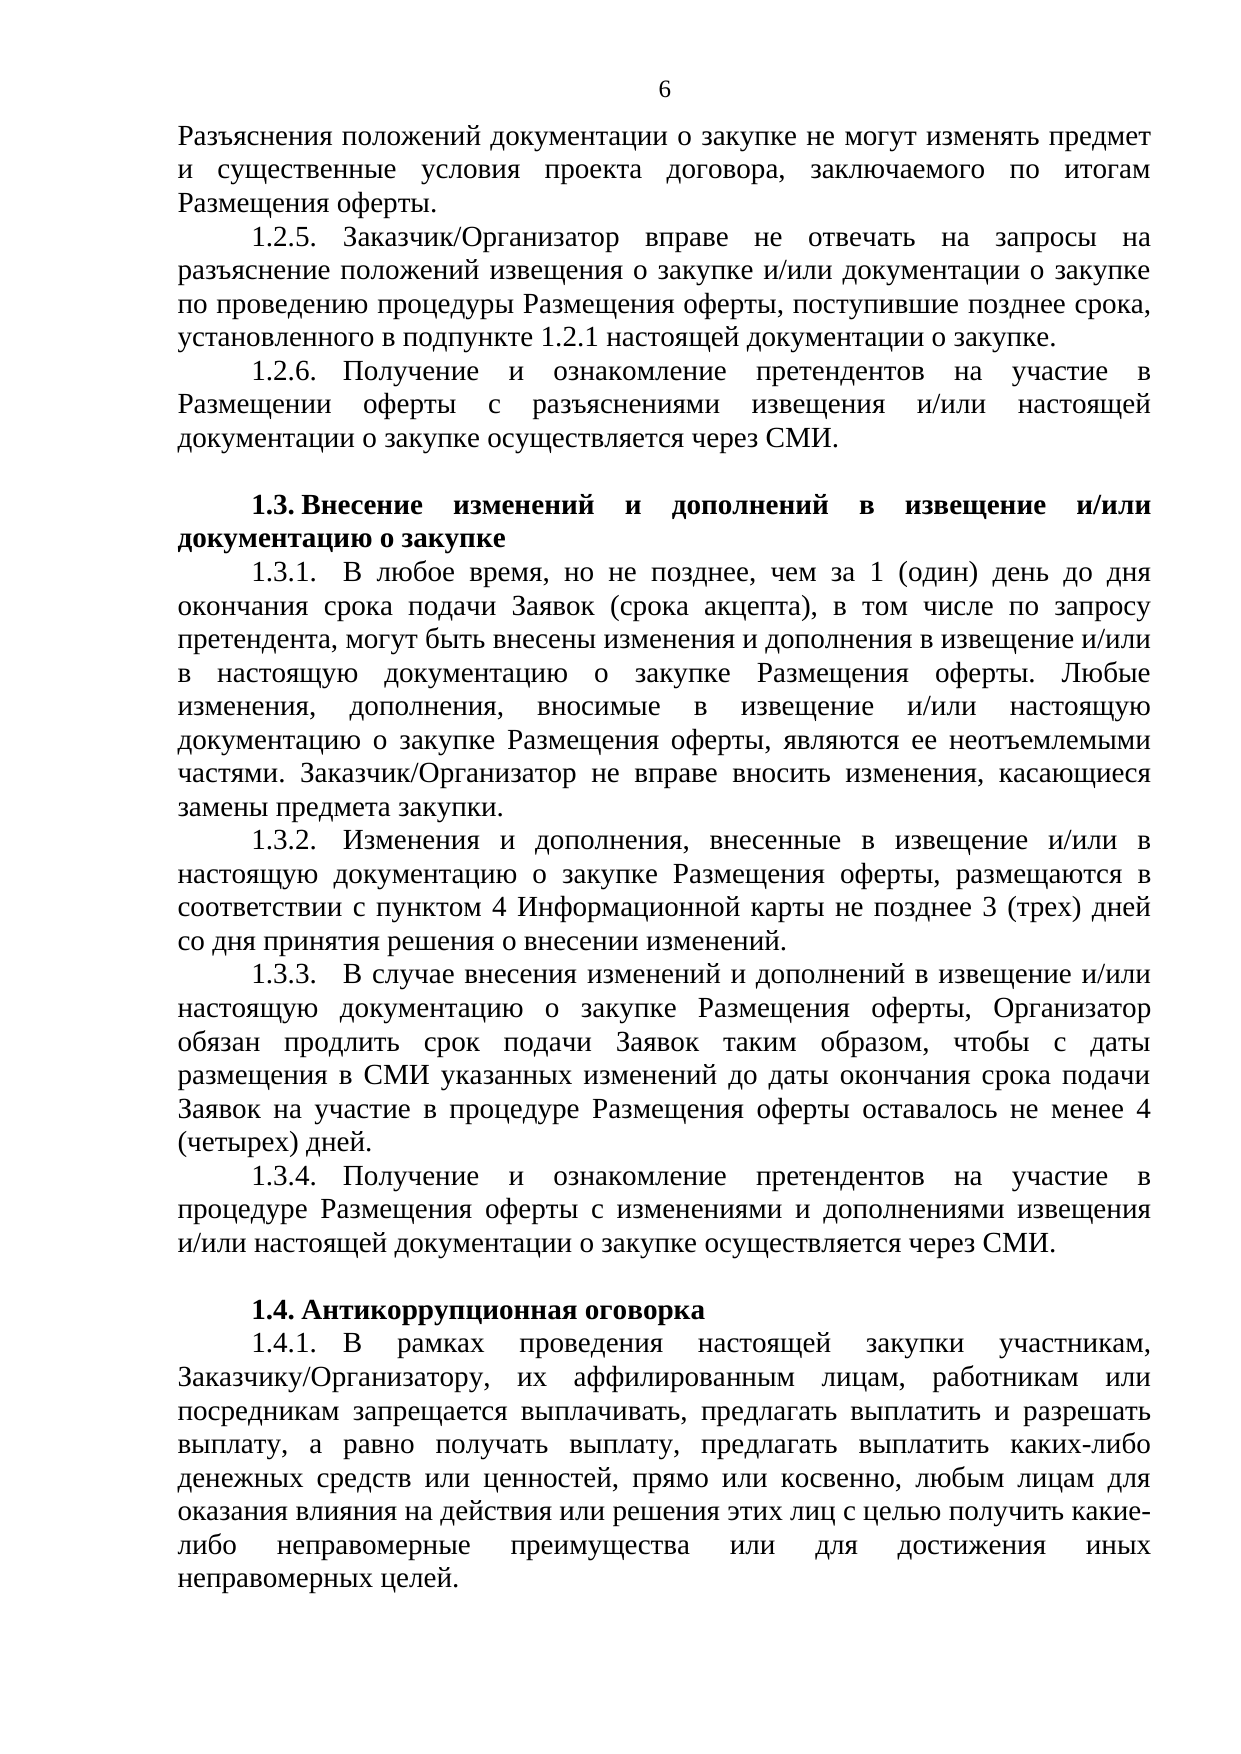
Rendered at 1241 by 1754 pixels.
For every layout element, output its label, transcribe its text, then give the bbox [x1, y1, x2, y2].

list В случае внесения изменений и дополнений в извещение и/или настоящую документацию о закупке Размещения оферты, Организатор обязан продлить срок подачи Заявок таким образом, чтобы с даты размещения в СМИ указанных изменений до даты окончания срока подачи Заявок на участие в процедуре Размещения оферты оставалось не менее 4 (четырех) дней. [177, 957, 1152, 1158]
list В любое время, но не позднее, чем за 1 (один) день до дня окончания срока подачи Заявок (срока акцепта), в том числе по запросу претендента, могут быть внесены изменения и дополнения в извещение и/или в настоящую документацию о закупке Размещения оферты. Любые изменения, дополнения, вносимые в извещение и/или настоящую документацию о закупке Размещения оферты, являются ее неотъемлемыми частями. Заказчик/Организатор не вправе вносить изменения, касающиеся замены предмета закупки. [177, 554, 1152, 822]
list Получение и ознакомление претендентов на участие в Размещении оферты с разъяснениями извещения и/или настоящей документации о закупке осуществляется через СМИ. [177, 353, 1152, 453]
list Получение и ознакомление претендентов на участие в процедуре Размещения оферты с изменениями и дополнениями извещения и/или настоящей документации о закупке осуществляется через СМИ. [177, 1158, 1152, 1258]
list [177, 118, 1152, 219]
list В рамках проведения настоящей закупки участникам, Заказчику/Организатору, их аффилированным лицам, работникам или посредникам запрещается выплачивать, предлагать выплатить и разрешать выплату, а равно получать выплату, предлагать выплатить каких-либо денежных средств или ценностей, прямо или косвенно, любым лицам для оказания влияния на действия или решения этих лиц с целью получить какие-либо неправомерные преимущества или для достижения иных неправомерных целей. [177, 1326, 1152, 1594]
list Изменения и дополнения, внесенные в извещение и/или в настоящую документацию о закупке Размещения оферты, размещаются в соответствии с пунктом 4 Информационной карты не позднее 3 (трех) дней со дня принятия решения о внесении изменений. [177, 822, 1152, 957]
list Внесение изменений и дополнений в извещение и/или документацию о закупке [177, 487, 1152, 554]
list Заказчик/Организатор вправе не отвечать на запросы на разъяснение положений извещения о закупке и/или документации о закупке по проведению процедуры Размещения оферты, поступившие позднее срока, установленного в подпункте 1.2.1 настоящей документации о закупке. [177, 219, 1152, 353]
list Антикоррупционная оговорка [177, 1292, 1152, 1326]
